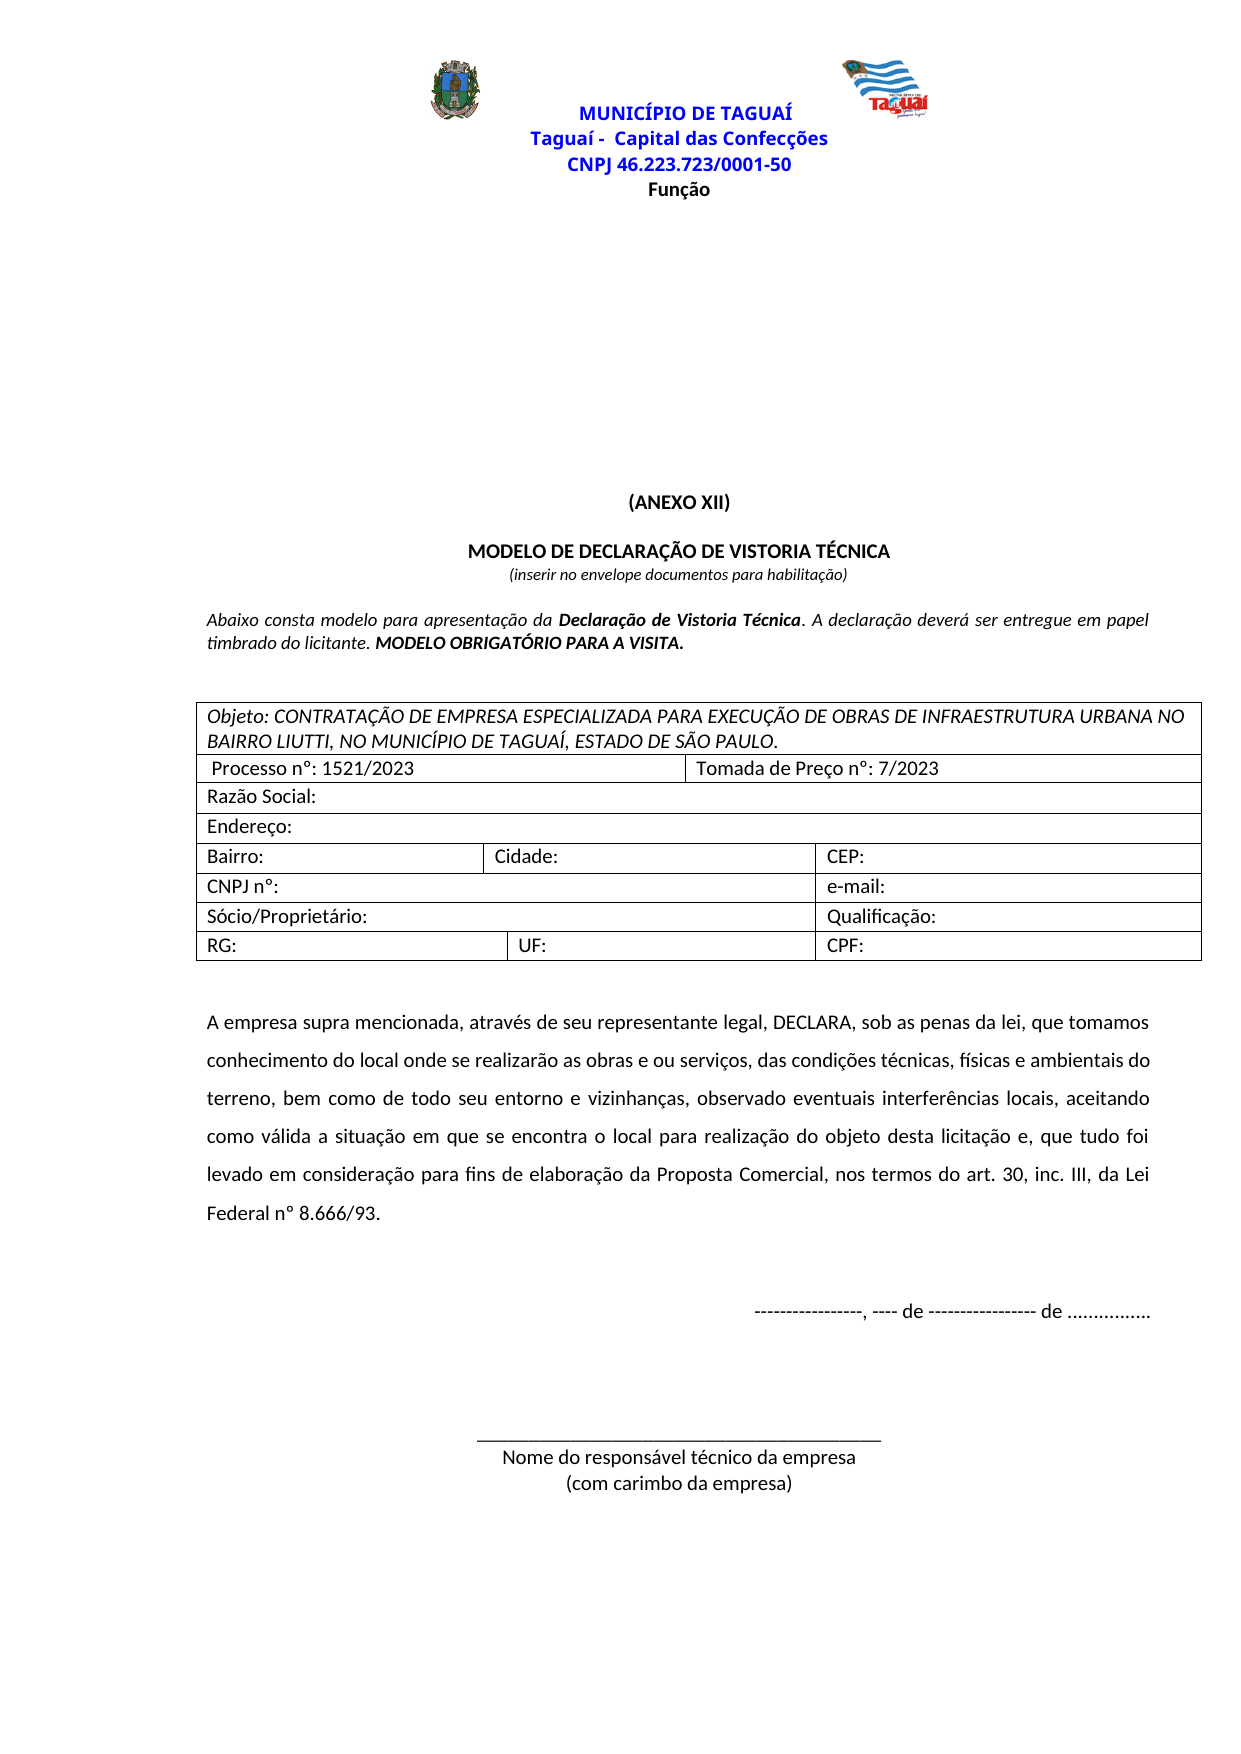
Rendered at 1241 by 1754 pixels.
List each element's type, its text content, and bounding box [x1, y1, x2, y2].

table_cell Tomada de Preço nº: 7/2023 [686, 755, 1201, 782]
text _______________________________________ [207, 1419, 1152, 1444]
table_cell Cidade: [484, 844, 815, 873]
table_cell e-mail: [816, 874, 1201, 902]
table_cell Processo nº: 1521/2023 [197, 755, 685, 782]
table_header Objeto: CONTRATAÇÃO DE EMPRESA ESPECIALIZADA PARA EXECUÇÃO DE OBRAS DE INFRAESTRUTURA URBANA NO BAIRRO LIUTTI, NO MUNICÍPIO DE TAGUAÍ, ESTADO DE SÃO PAULO. [197, 703, 1201, 754]
picture [430, 60, 481, 120]
table_cell Endereço: [197, 814, 1201, 842]
table_cell UF: [508, 932, 815, 960]
text -----------------, ---- de ----------------- de ................ [207, 1298, 1152, 1323]
table_cell Qualificação: [816, 903, 1201, 931]
table_cell Sócio/Proprietário: [197, 903, 815, 931]
text A empresa supra mencionada, através de seu representante legal, DECLARA, sob as penas da lei, que tomamos conhecimento do local onde se realizarão as obras e ou serviços, das condições técnicas, físicas e ambientais do terreno, bem como de todo seu entorno e vizinhanças, observado eventuais interferências locais, aceitando como válida a situação em que se encontra o local para realização do objeto desta licitação e, que tudo foi levado em consideração para fins de elaboração da Proposta Comercial, nos termos do art. 30, inc. III, da Lei Federal nº 8.666/93. [207, 1009, 1152, 1225]
text Função [207, 176, 1152, 202]
table_cell CPF: [816, 932, 1201, 960]
text MODELO DE DECLARAÇÃO DE VISTORIA TÉCNICA [207, 539, 1152, 564]
table_cell Bairro: [197, 844, 483, 873]
table_cell Razão Social: [197, 783, 1201, 813]
table_cell CNPJ nº: [197, 874, 815, 902]
text Nome do responsável técnico da empresa [207, 1444, 1152, 1470]
table_cell RG: [197, 932, 507, 960]
text (com carimbo da empresa) [207, 1470, 1152, 1495]
text Abaixo consta modelo para apresentação da Declaração de Vistoria Técnica. A declaração deverá ser entregue em papel timbrado do licitante. MODELO OBRIGATÓRIO PARA A VISITA. [207, 608, 1152, 654]
text (inserir no envelope documentos para habilitação) [207, 564, 1152, 584]
text (ANEXO XII) [207, 489, 1152, 515]
picture [841, 59, 929, 120]
table_cell CEP: [816, 844, 1201, 873]
